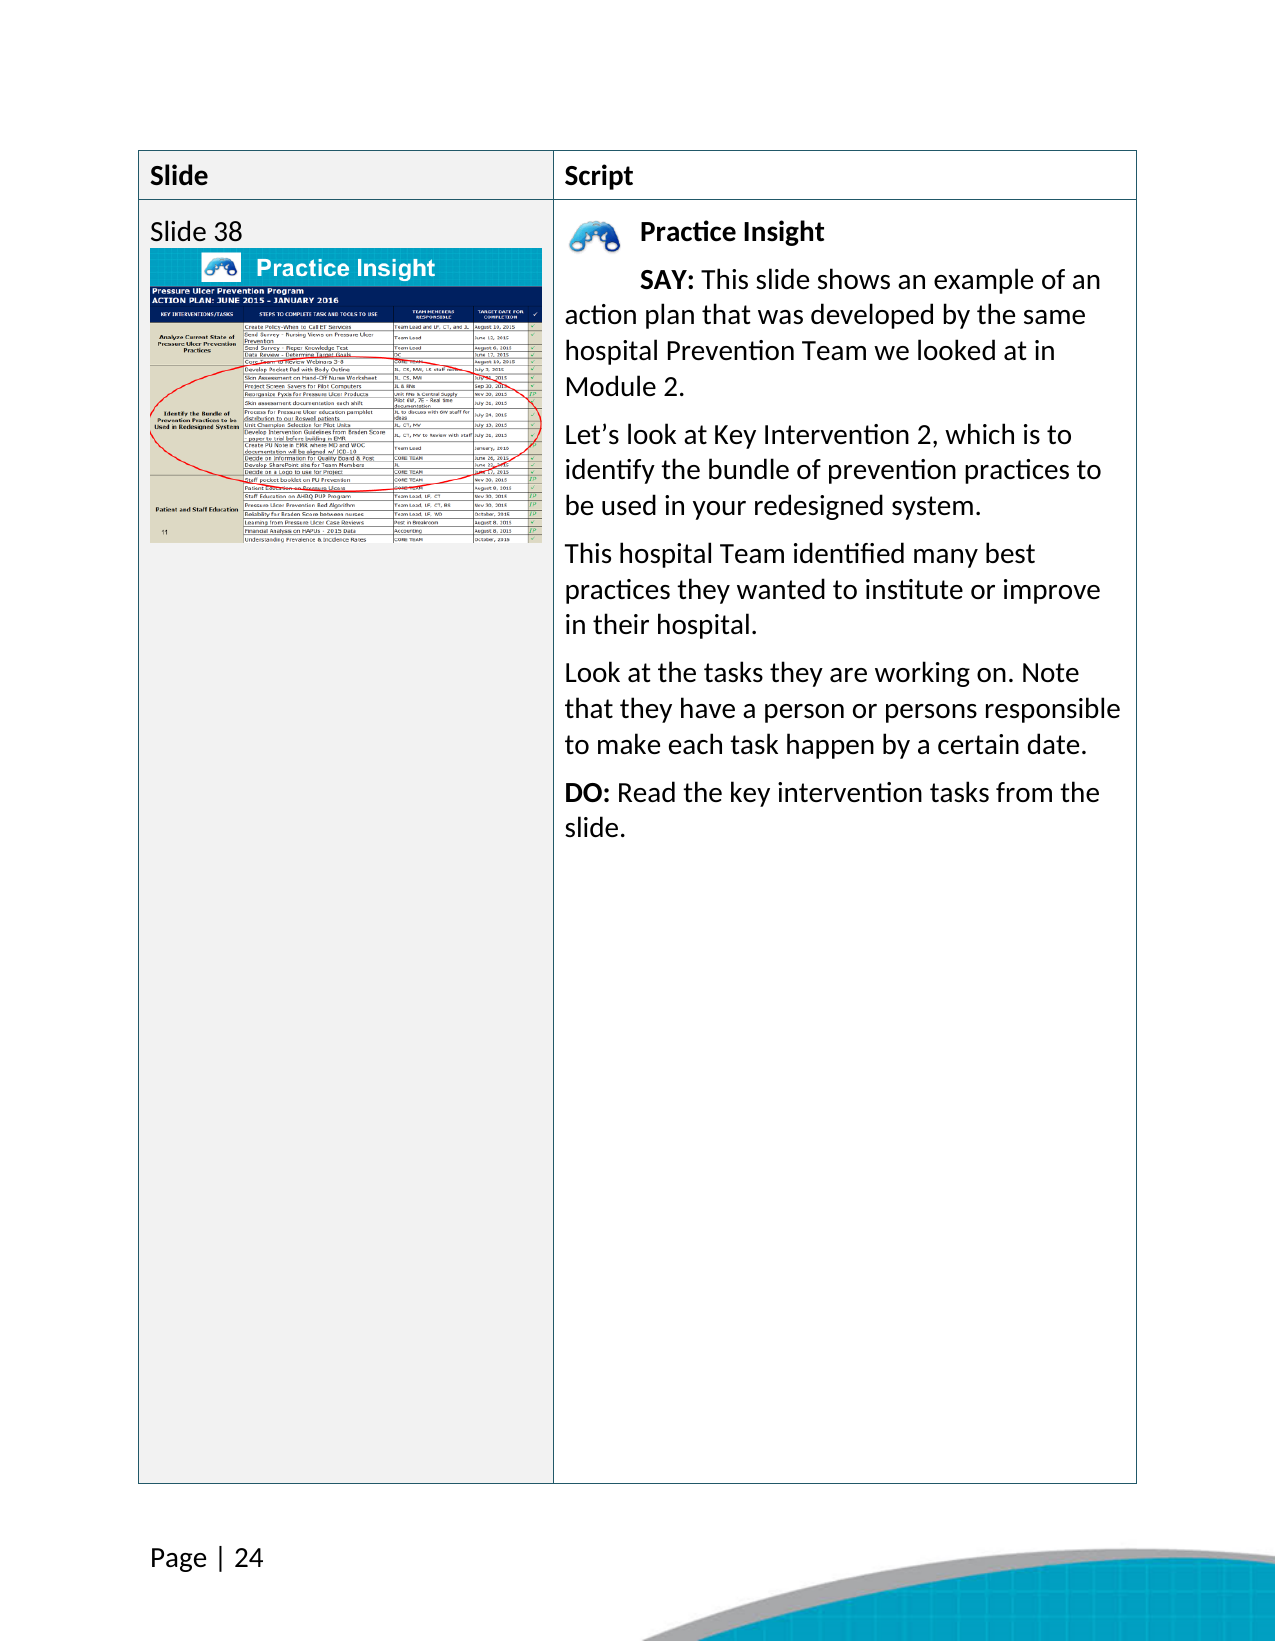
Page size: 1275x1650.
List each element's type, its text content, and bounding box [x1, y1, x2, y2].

table_header Slide [139, 151, 553, 199]
table_header Script [554, 151, 1136, 199]
picture [626, 1515, 1275, 1641]
picture [150, 248, 542, 543]
picture [564, 212, 622, 260]
table_cell Slide 38 [139, 200, 553, 1483]
